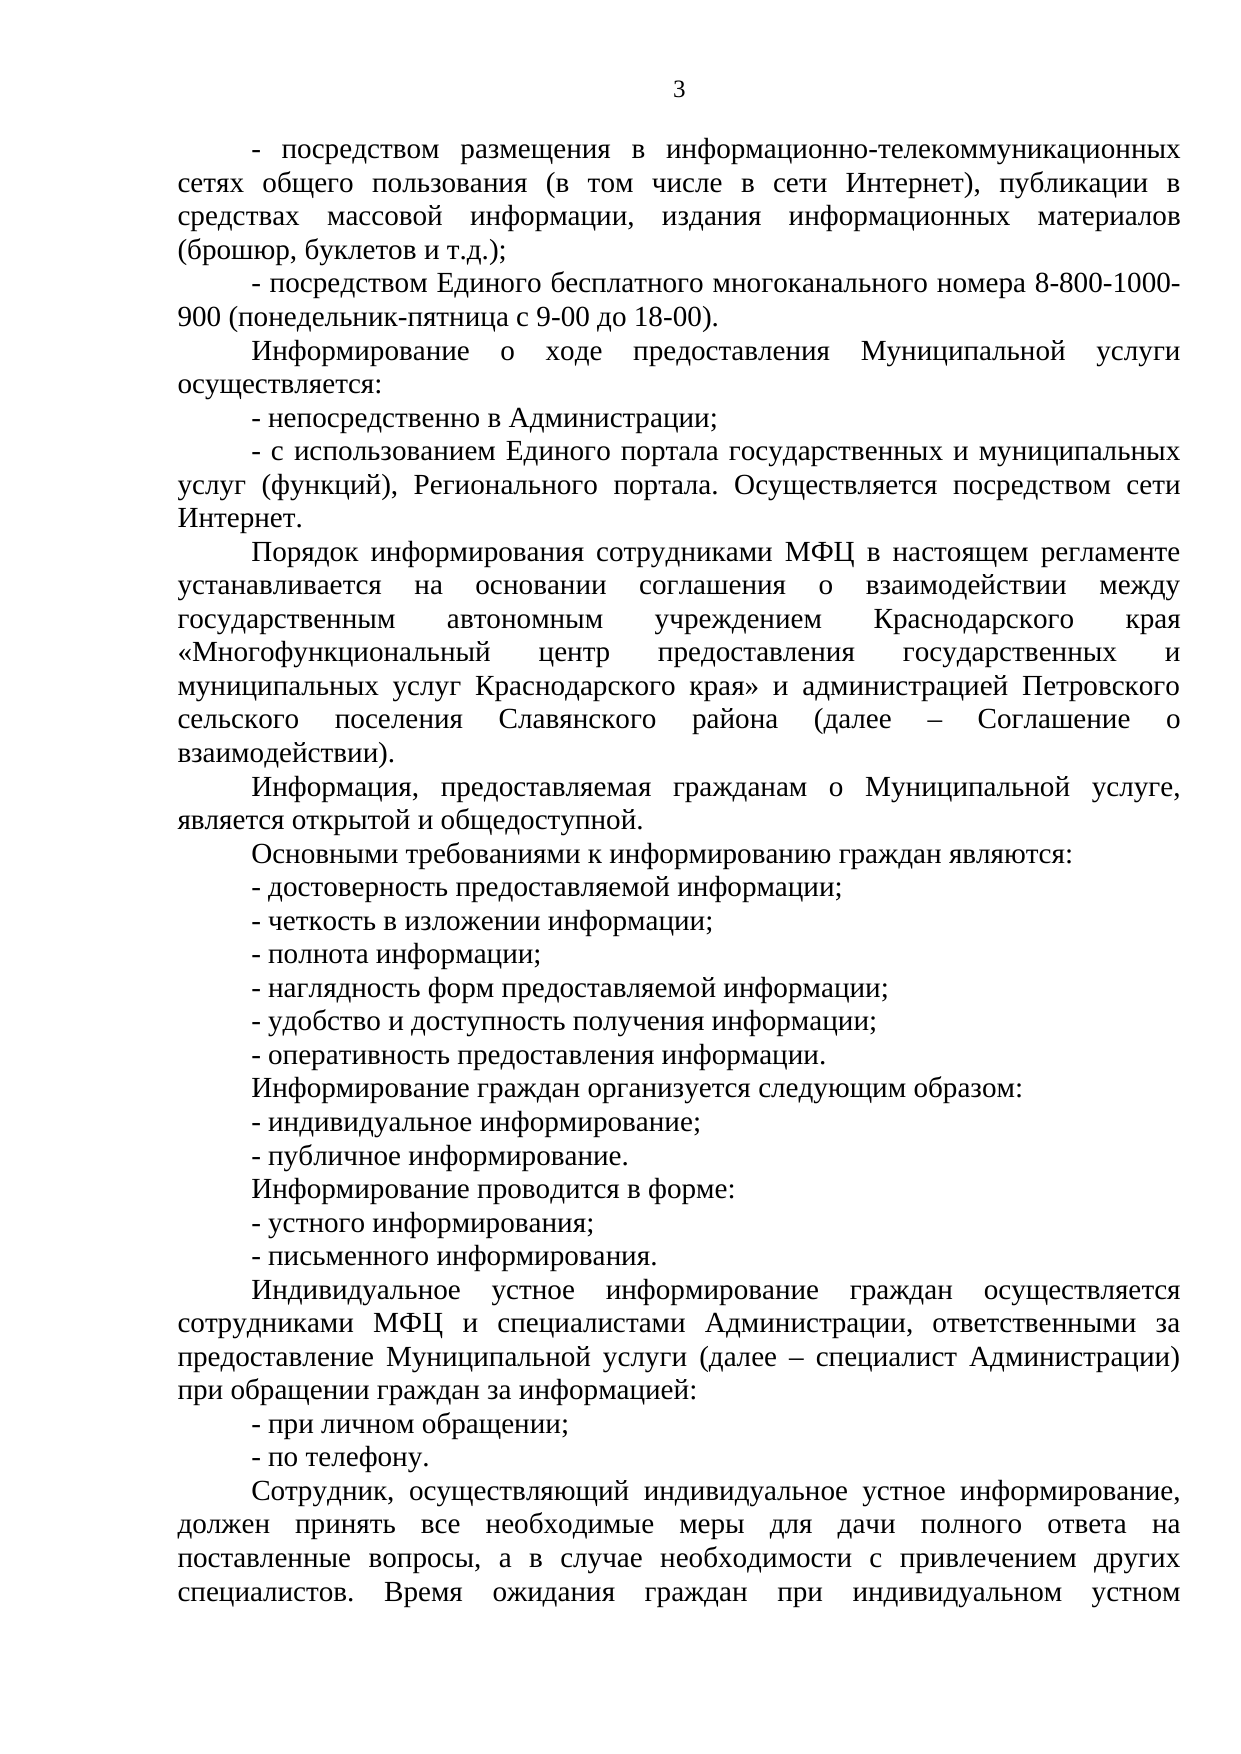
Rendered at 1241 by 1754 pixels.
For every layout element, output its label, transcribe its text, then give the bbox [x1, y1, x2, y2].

text - непосредственно в Администрации; [177, 400, 1181, 433]
text - наглядность форм предоставляемой информации; [177, 970, 1181, 1003]
text - удобство и доступность получения информации; [177, 1003, 1181, 1037]
text - публичное информирование. [177, 1138, 1181, 1171]
text - устного информирования; [177, 1205, 1181, 1238]
text Индивидуальное устное информирование граждан осуществляется сотрудниками МФЦ и специалистами Администрации, ответственными за предоставление Муниципальной услуги (далее – специалист Администрации) при обращении граждан за информацией: [177, 1272, 1181, 1406]
text Информация, предоставляемая гражданам о Муниципальной услуге, является открытой и общедоступной. [177, 769, 1181, 836]
text - письменного информирования. [177, 1238, 1181, 1272]
text Информирование граждан организуется следующим образом: [177, 1071, 1181, 1104]
text - посредством Единого бесплатного многоканального номера 8-800-1000-900 (понедельник-пятница с 9-00 до 18-00). [177, 266, 1181, 333]
text - полнота информации; [177, 936, 1181, 970]
text Порядок информирования сотрудниками МФЦ в настоящем регламенте устанавливается на основании соглашения о взаимодействии между государственным автономным учреждением Краснодарского края «Многофункциональный центр предоставления государственных и муниципальных услуг Краснодарского края» и администрацией Петровского сельского поселения Славянского района (далее – Соглашение о взаимодействии). [177, 534, 1181, 769]
text - четкость в изложении информации; [177, 903, 1181, 936]
text - индивидуальное информирование; [177, 1104, 1181, 1138]
text Основными требованиями к информированию граждан являются: [177, 836, 1181, 869]
text - при личном обращении; [177, 1406, 1181, 1439]
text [177, 1473, 1181, 1607]
text Информирование о ходе предоставления Муниципальной услуги осуществляется: [177, 333, 1181, 400]
text - достоверность предоставляемой информации; [177, 869, 1181, 903]
text Информирование проводится в форме: [177, 1171, 1181, 1205]
text - посредством размещения в информационно-телекоммуникационных сетях общего пользования (в том числе в сети Интернет), публикации в средствах массовой информации, издания информационных материалов (брошюр, буклетов и т.д.); [177, 131, 1181, 266]
text - оперативность предоставления информации. [177, 1037, 1181, 1071]
text - по телефону. [177, 1439, 1181, 1473]
text - с использованием Единого портала государственных и муниципальных услуг (функций), Регионального портала. Осуществляется посредством сети Интернет. [177, 433, 1181, 534]
